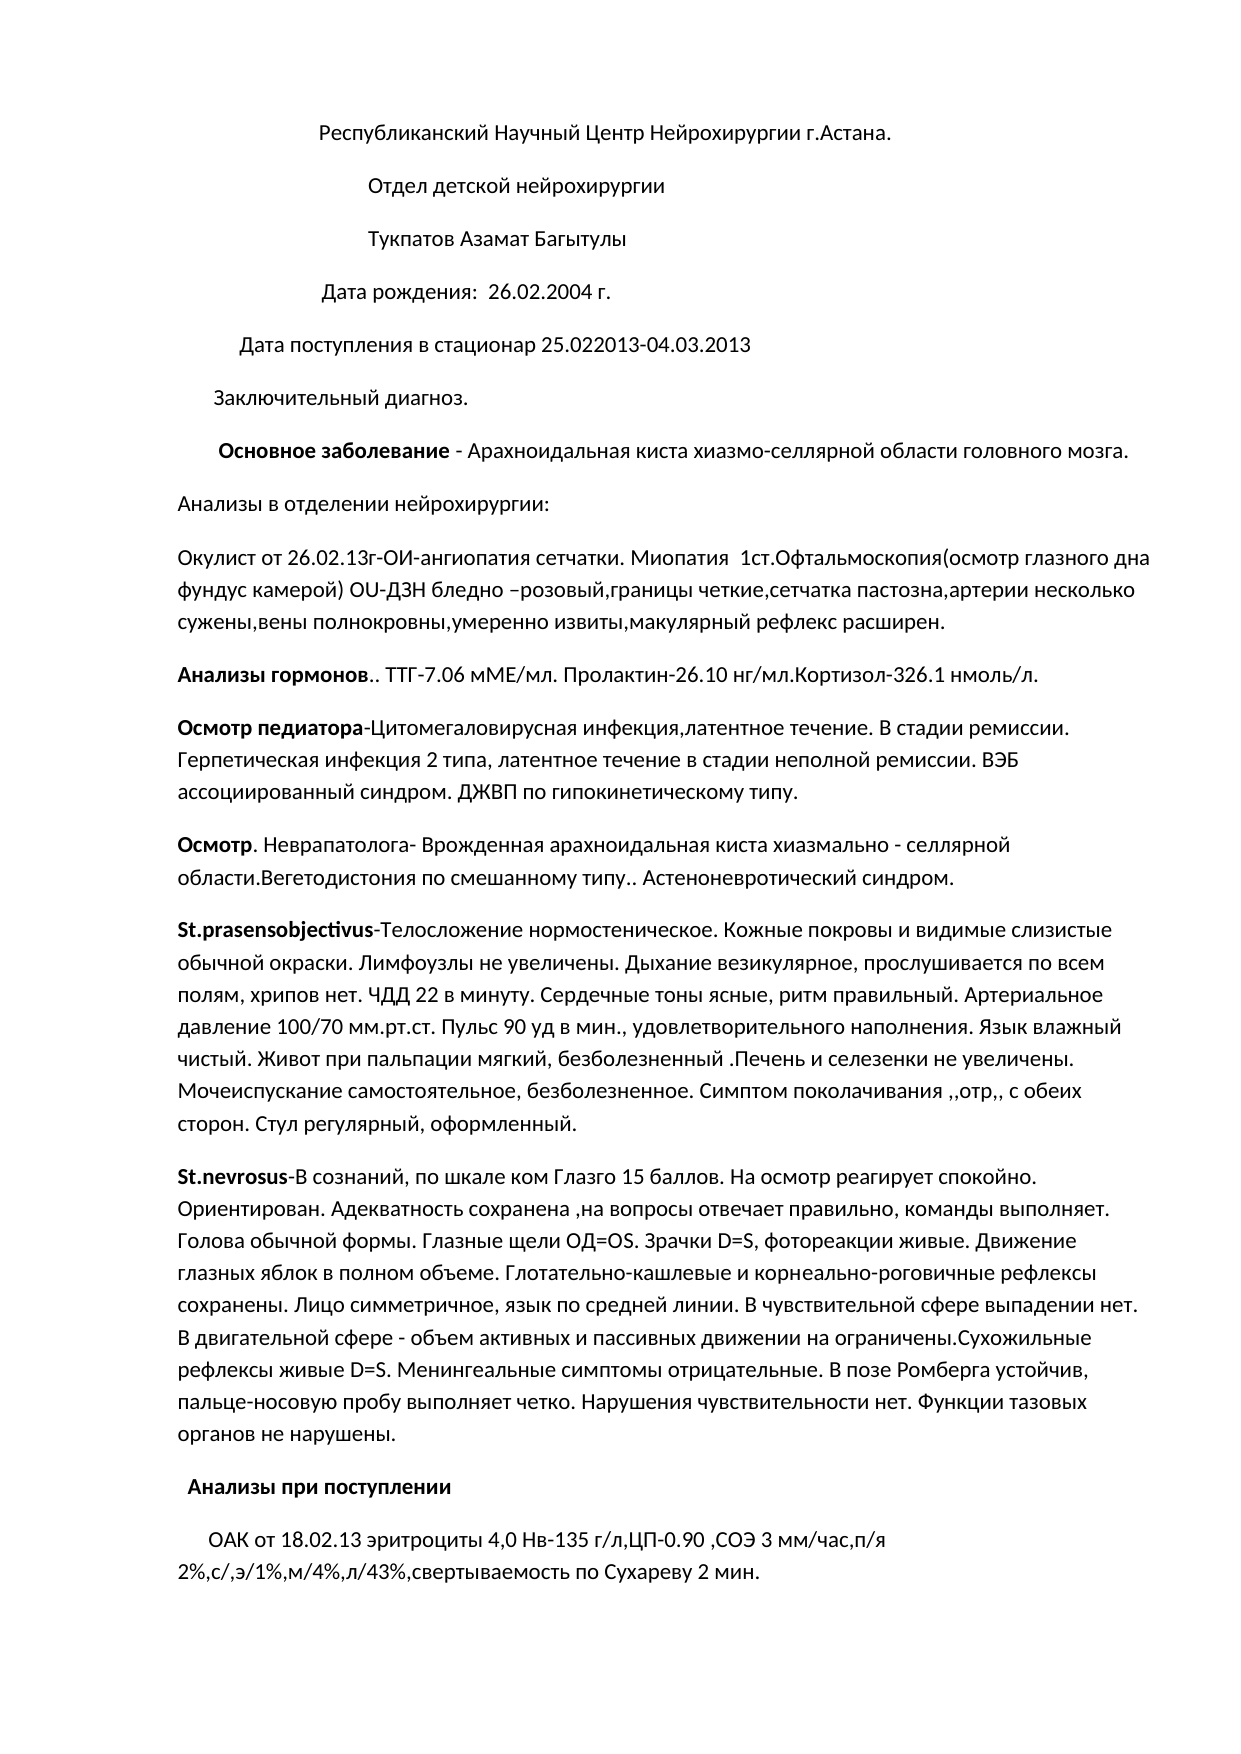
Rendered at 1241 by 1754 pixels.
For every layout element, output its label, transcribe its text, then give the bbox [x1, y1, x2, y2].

text Заключительный диагноз. [177, 383, 1152, 412]
text Осмотр педиатора-Цитомегаловирусная инфекция,латентное течение. В стадии ремиссии. Герпетическая инфекция 2 типа, латентное течение в стадии неполной ремиссии. ВЭБ ассоциированный синдром. ДЖВП по гипокинетическому типу. [177, 713, 1152, 805]
text Анализы в отделении нейрохирургии: [177, 489, 1152, 518]
text Тукпатов Азамат Багытулы [177, 224, 1152, 252]
text Основное заболевание - Арахноидальная киста хиазмо-селлярной области головного мозга. [177, 437, 1152, 464]
text Дата поступления в стационар 25.022013-04.03.2013 [177, 331, 1152, 358]
text ОАК от 18.02.13 эритроциты 4,0 Нв-135 г/л,ЦП-0.90 ,СОЭ 3 мм/час,п/я 2%,с/,э/1%,м/4%,л/43%,свертываемость по Сухареву 2 мин. [177, 1525, 1152, 1586]
text Анализы при поступлении [177, 1472, 1152, 1500]
text Осмотр. Неврапатолога- Врожденная арахноидальная киста хиазмально - селлярной области.Вегетодистония по смешанному типу.. Астеноневротический синдром. [177, 830, 1152, 891]
text Анализы гормонов.. ТТГ-7.06 мМЕ/мл. Пролактин-26.10 нг/мл.Кортизол-326.1 нмоль/л. [177, 660, 1152, 688]
text Дата рождения: 26.02.2004 г. [177, 277, 1152, 306]
text St.prasensobjectivus-Телосложение нормостеническое. Кожные покровы и видимые слизистые обычной окраски. Лимфоузлы не увеличены. Дыхание везикулярное, прослушивается по всем полям, хрипов нет. ЧДД 22 в минуту. Сердечные тоны ясные, ритм правильный. Артериальное давление 100/70 мм.рт.ст. Пульс 90 уд в мин., удовлетворительного наполнения. Язык влажный чистый. Живот при пальпации мягкий, безболезненный .Печень и селезенки не увеличены. Мочеиспускание самостоятельное, безболезненное. Симптом поколачивания ,,отр,, с обеих сторон. Стул регулярный, оформленный. [177, 916, 1152, 1137]
text Окулист от 26.02.13г-ОИ-ангиопатия сетчатки. Миопатия 1ст.Офтальмоскопия(осмотр глазного дна фундус камерой) OU-ДЗН бледно –розовый,границы четкие,сетчатка пастозна,артерии несколько сужены,вены полнокровны,умеренно извиты,макулярный рефлекс расширен. [177, 543, 1152, 635]
text Отдел детской нейрохирургии [177, 171, 1152, 199]
text St.nevrosus-В сознаний, по шкале ком Глазго 15 баллов. На осмотр реагирует спокойно. Ориентирован. Адекватность сохранена ,на вопросы отвечает правильно, команды выполняет. Голова обычной формы. Глазные щели ОД=ОS. Зрачки D=S, фотореакции живые. Движение глазных яблок в полном объеме. Глотательно-кашлевые и корнеально-роговичные рефлексы сохранены. Лицо симметричное, язык по средней линии. В чувствительной сфере выпадении нет. В двигательной сфере - объем активных и пассивных движении на ограничены.Сухожильные рефлексы живые D=S. Менингеальные симптомы отрицательные. В позе Ромберга устойчив, пальце-носовую пробу выполняет четко. Нарушения чувствительности нет. Функции тазовых органов не нарушены. [177, 1162, 1152, 1447]
text Республиканский Научный Центр Нейрохирургии г.Астана. [177, 118, 1152, 146]
